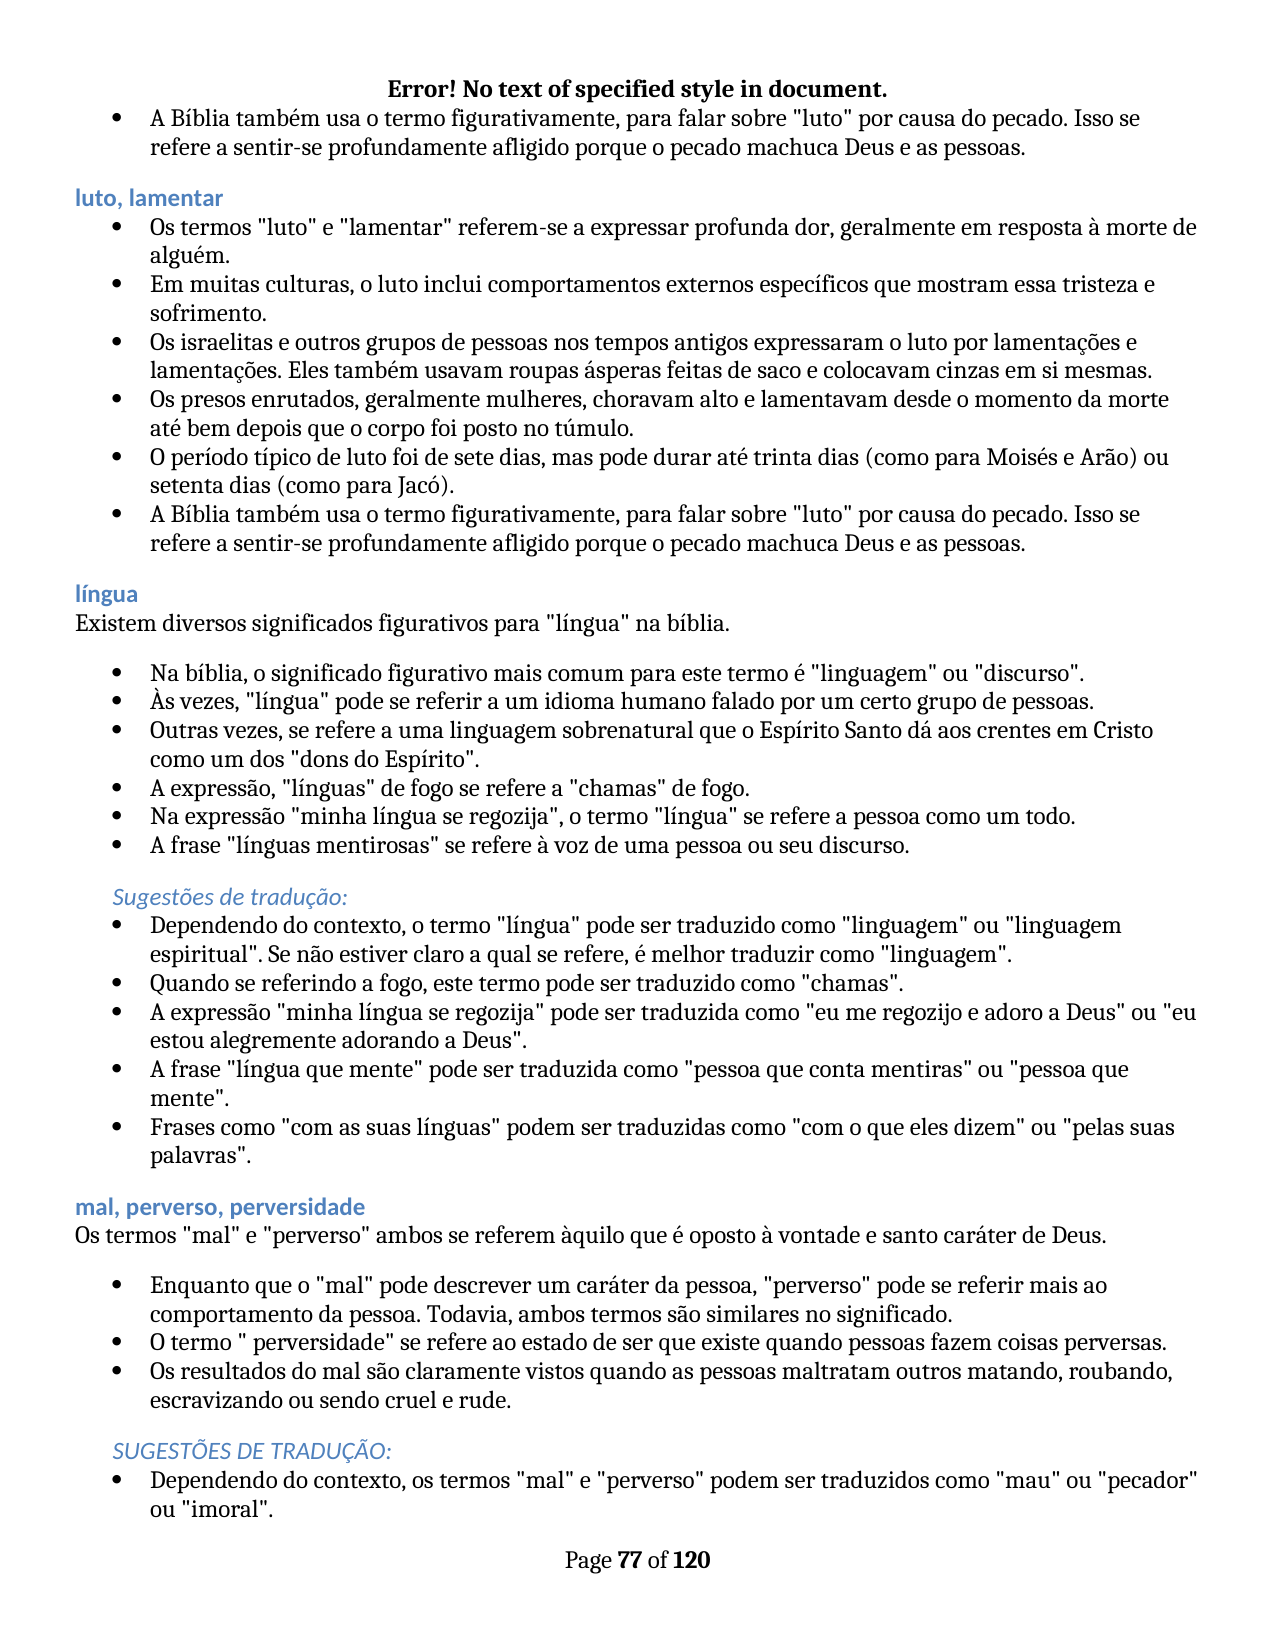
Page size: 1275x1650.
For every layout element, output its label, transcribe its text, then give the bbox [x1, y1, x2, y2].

list Frases como "com as suas línguas" podem ser traduzidas como "com o que eles dizem" ou "pelas suas palavras". [112, 1112, 1200, 1170]
list Dependendo do contexto, o termo "língua" pode ser traduzido como "linguagem" ou "linguagem espiritual". Se não estiver claro a qual se refere, é melhor traduzir como "linguagem". [112, 911, 1200, 969]
list O termo " perversidade" se refere ao estado de ser que existe quando pessoas fazem coisas perversas. [112, 1328, 1200, 1357]
list Os termos "luto" e "lamentar" referem-se a expressar profunda dor, geralmente em resposta à morte de alguém. [112, 213, 1200, 270]
text Existem diversos significados figurativos para "língua" na bíblia. [75, 609, 1200, 638]
subtitle língua [75, 578, 1200, 609]
list Quando se referindo a fogo, este termo pode ser traduzido como "chamas". [112, 969, 1200, 997]
list Na expressão "minha língua se regozija", o termo "língua" se refere a pessoa como um todo. [112, 802, 1200, 831]
list A expressão, "línguas" de fogo se refere a "chamas" de fogo. [112, 773, 1200, 802]
list Os resultados do mal são claramente vistos quando as pessoas maltratam outros matando, roubando, escravizando ou sendo cruel e rude. [112, 1357, 1200, 1414]
list A expressão "minha língua se regozija" pode ser traduzida como "eu me regozijo e adoro a Deus" ou "eu estou alegremente adorando a Deus". [112, 997, 1200, 1055]
list A frase "língua que mente" pode ser traduzida como "pessoa que conta mentiras" ou "pessoa que mente". [112, 1055, 1200, 1112]
list A Bíblia também usa o termo figurativamente, para falar sobre "luto" por causa do pecado. Isso se refere a sentir-se profundamente afligido porque o pecado machuca Deus e as pessoas. [112, 104, 1200, 161]
list Em muitas culturas, o luto inclui comportamentos externos específicos que mostram essa tristeza e sofrimento. [112, 270, 1200, 328]
list A frase "línguas mentirosas" se refere à voz de uma pessoa ou seu discurso. [112, 831, 1200, 860]
list Na bíblia, o significado figurativo mais comum para este termo é "linguagem" ou "discurso". [112, 658, 1200, 687]
subtitle luto, lamentar [75, 182, 1200, 213]
text Os termos "mal" e "perverso" ambos se referem àquilo que é oposto à vontade e santo caráter de Deus. [75, 1221, 1200, 1250]
list A Bíblia também usa o termo figurativamente, para falar sobre "luto" por causa do pecado. Isso se refere a sentir-se profundamente afligido porque o pecado machuca Deus e as pessoas. [112, 500, 1200, 558]
list Dependendo do contexto, os termos "mal" e "perverso" podem ser traduzidos como "mau" ou "pecador" ou "imoral". [112, 1466, 1200, 1523]
list O período típico de luto foi de sete dias, mas pode durar até trinta dias (como para Moisés e Arão) ou setenta dias (como para Jacó). [112, 443, 1200, 500]
subtitle SUGESTÕES DE TRADUÇÃO: [75, 1435, 1200, 1466]
list Às vezes, "língua" pode se referir a um idioma humano falado por um certo grupo de pessoas. [112, 687, 1200, 716]
subtitle Sugestões de tradução: [75, 881, 1200, 911]
subtitle mal, perverso, perversidade [75, 1191, 1200, 1221]
list Outras vezes, se refere a uma linguagem sobrenatural que o Espírito Santo dá aos crentes em Cristo como um dos "dons do Espírito". [112, 716, 1200, 773]
list Os presos enrutados, geralmente mulheres, choravam alto e lamentavam desde o momento da morte até bem depois que o corpo foi posto no túmulo. [112, 385, 1200, 443]
